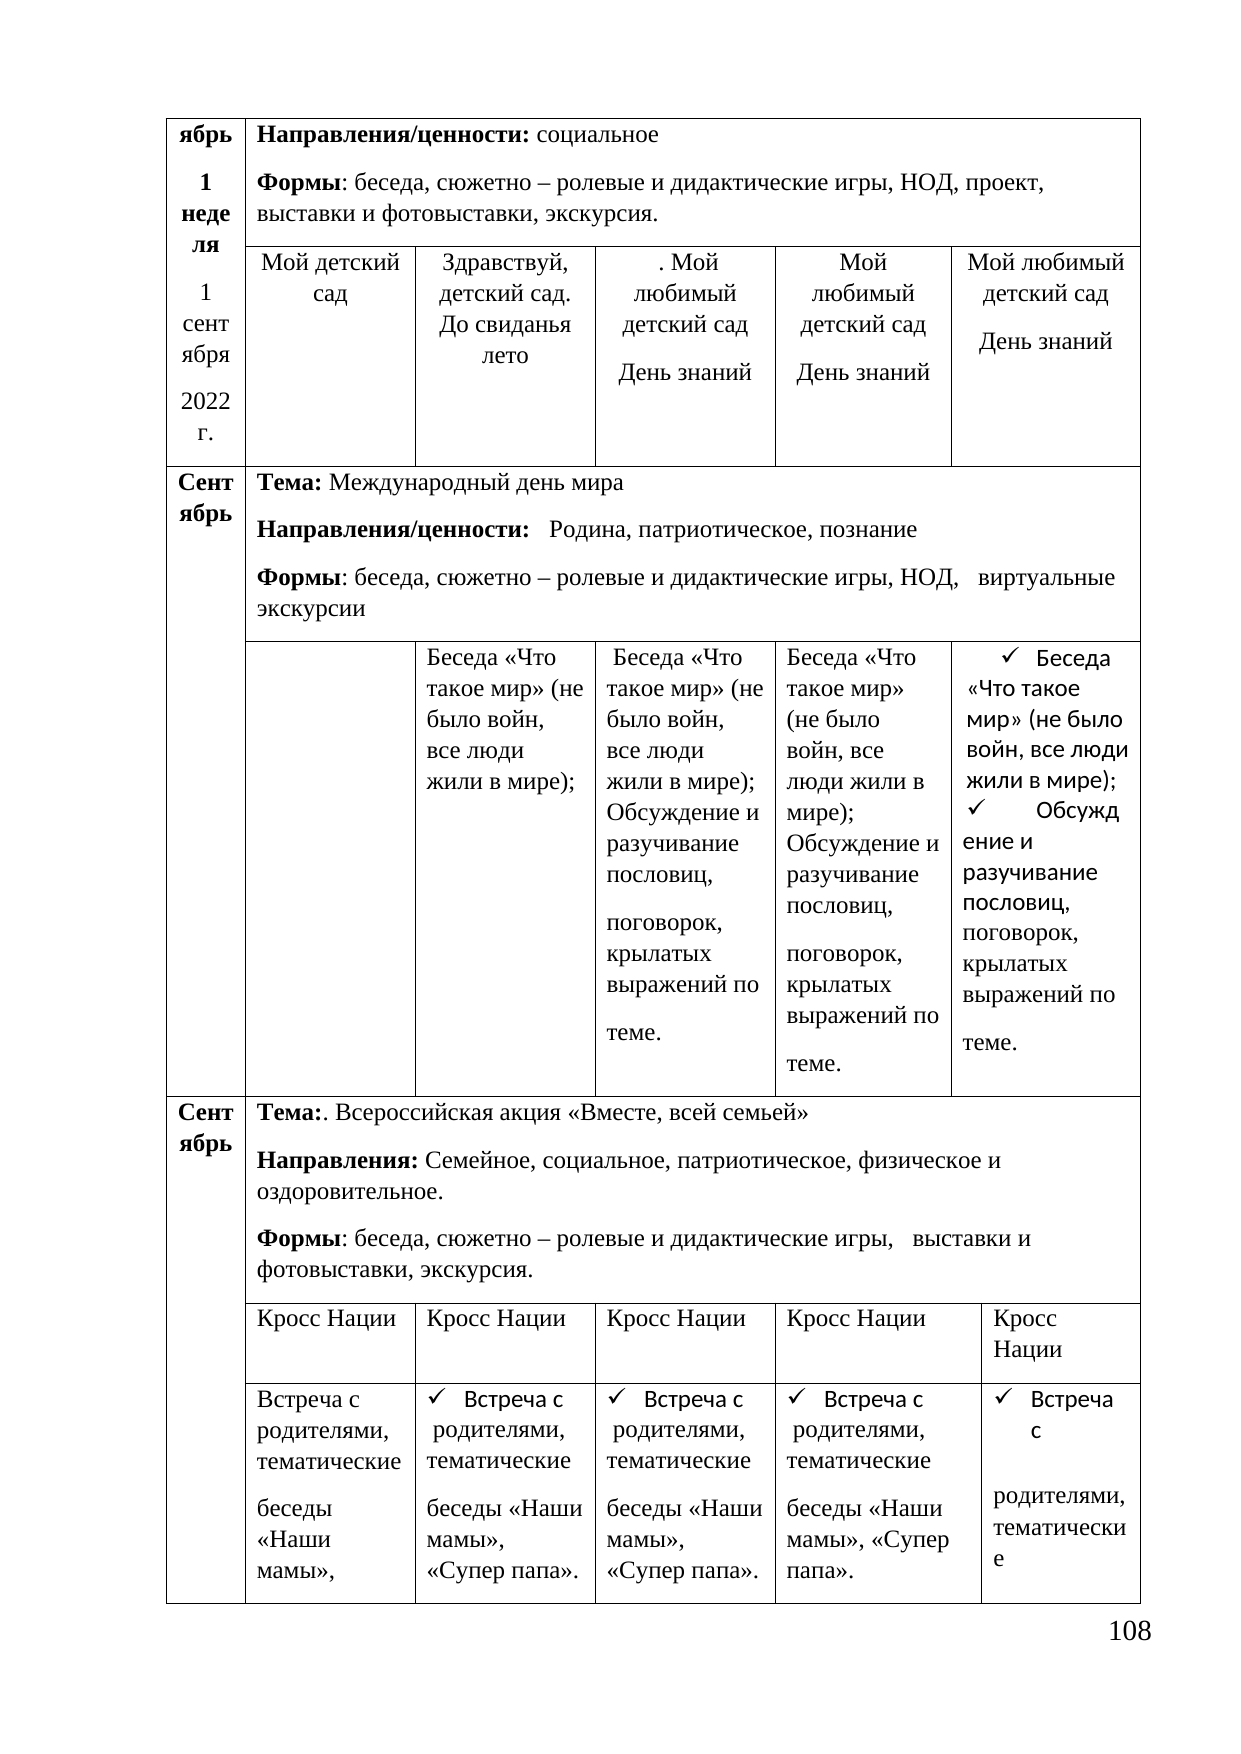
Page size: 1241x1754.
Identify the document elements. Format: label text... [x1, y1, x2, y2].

table_cell Кросс Нации [246, 1304, 415, 1383]
table_cell Кросс Нации [982, 1304, 1140, 1383]
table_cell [982, 1384, 1140, 1603]
table_cell Кросс Нации [596, 1304, 775, 1383]
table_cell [416, 1384, 595, 1603]
table_cell [246, 642, 415, 1096]
table_cell Беседа «Что такое мир» (не было войн, все люди жили в мире); Обсуждение и разучивание пословиц, поговорок, крылатых выражений по теме. [952, 642, 1140, 1096]
table_cell Кросс Нации [416, 1304, 595, 1383]
table_cell Беседа «Что такое мир» (не было войн, все люди жили в мире); Обсуждение и разучивание пословиц, поговорок, крылатых выражений по теме. [776, 642, 951, 1096]
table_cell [596, 1384, 775, 1603]
table_cell Сентябрь [167, 1097, 245, 1603]
table_cell Беседа «Что такое мир» (не было войн, все люди жили в мире); Обсуждение и разучивание пословиц, поговорок, крылатых выражений по теме. [596, 642, 775, 1096]
table_cell Сентябрь [167, 467, 245, 1096]
table_cell Здравствуй, детский сад. До свиданья лето [416, 247, 595, 466]
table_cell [246, 119, 1140, 246]
table_cell Тема:. Всероссийская акция «Вместе, всей семьей» Направления: Семейное, социальное, патриотическое, физическое и оздоровительное. Формы: беседа, сюжетно – ролевые и дидактические игры, выставки и фотовыставки, экскурсия. [246, 1097, 1140, 1302]
table_cell . Мой любимый детский сад День знаний [596, 247, 775, 466]
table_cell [167, 119, 245, 466]
table_cell Мой любимый детский сад День знаний [776, 247, 951, 466]
table_cell Кросс Нации [776, 1304, 981, 1383]
table_cell Тема: Международный день мира Направления/ценности: Родина, патриотическое, познание Формы: беседа, сюжетно – ролевые и дидактические игры, НОД, виртуальные экскурсии [246, 467, 1140, 641]
table_cell Беседа «Что такое мир» (не было войн, все люди жили в мире); [416, 642, 595, 1096]
table_cell Мой детский сад [246, 247, 415, 466]
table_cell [246, 1384, 415, 1603]
table_cell Мой любимый детский сад День знаний [952, 247, 1140, 466]
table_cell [776, 1384, 981, 1603]
